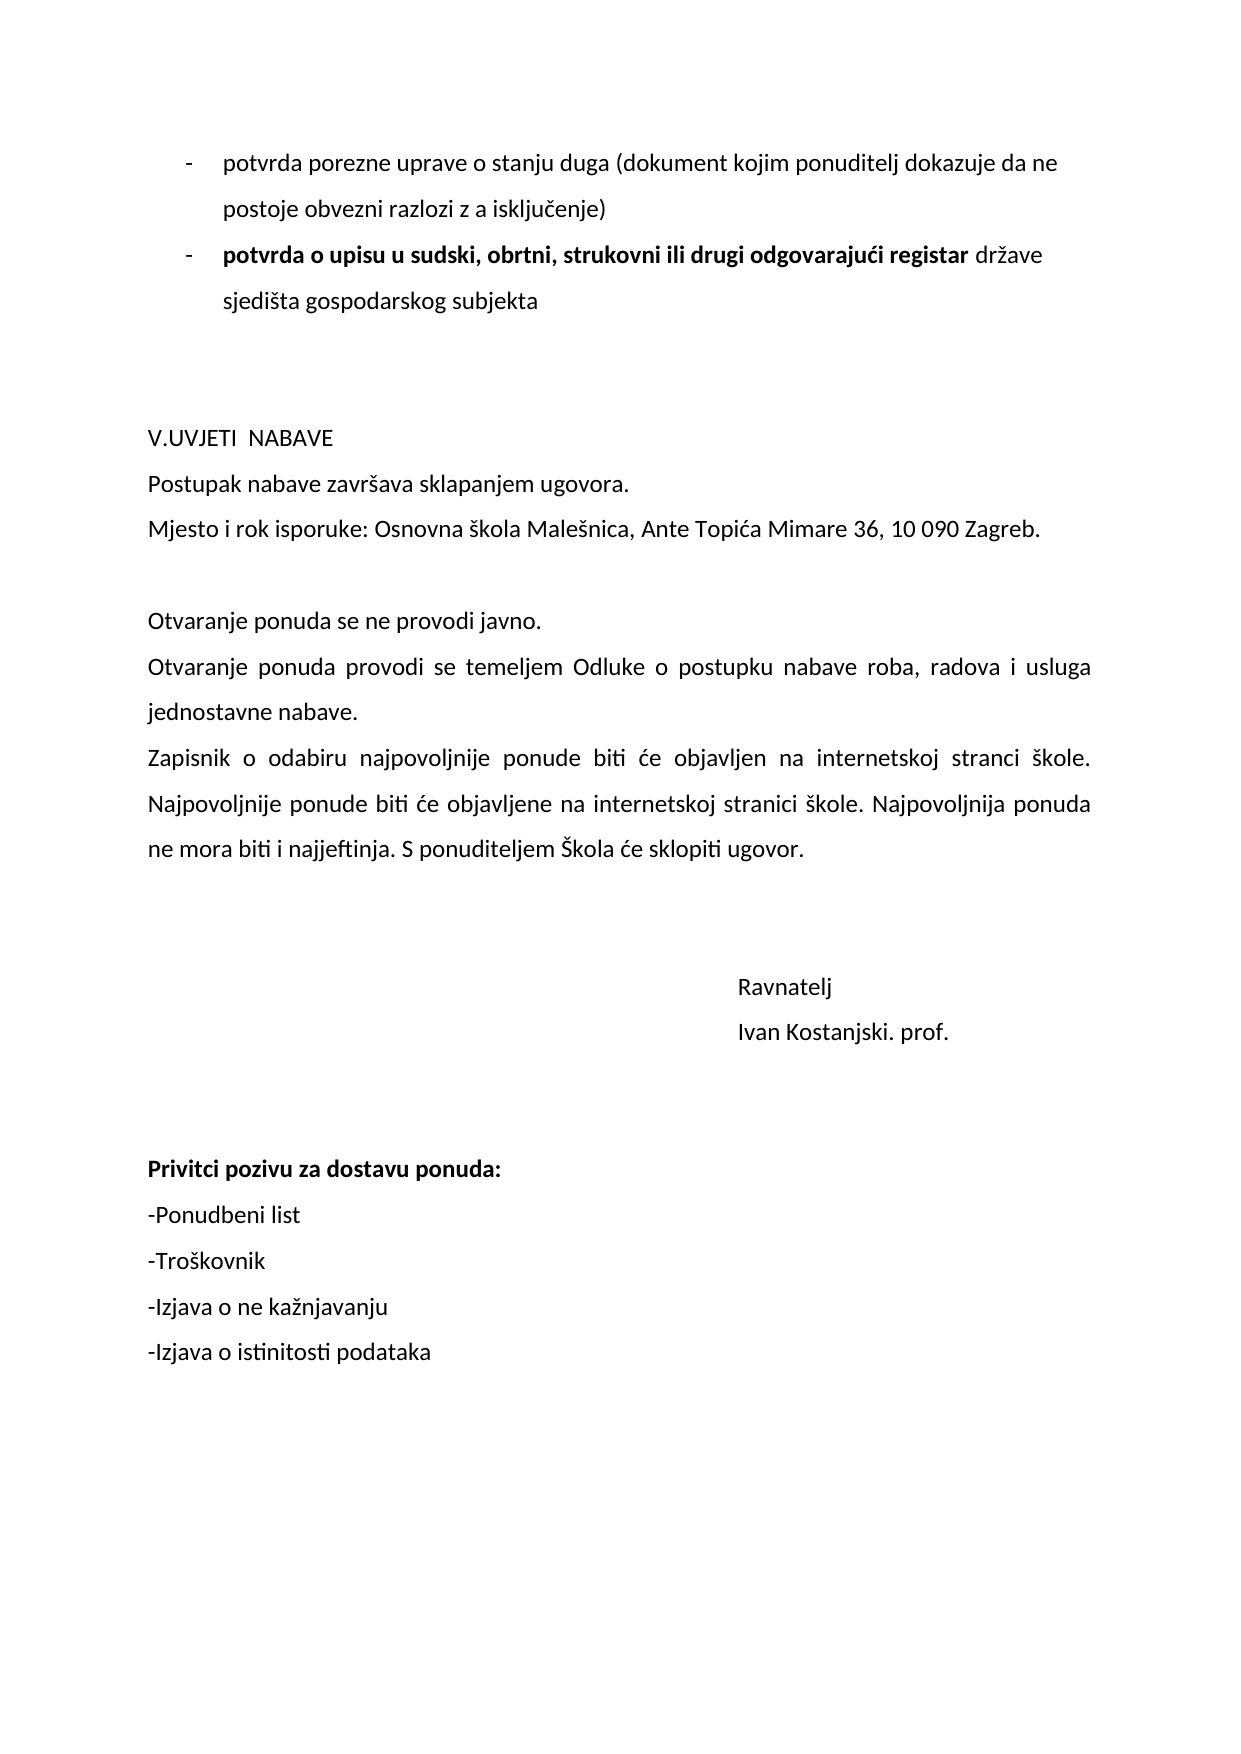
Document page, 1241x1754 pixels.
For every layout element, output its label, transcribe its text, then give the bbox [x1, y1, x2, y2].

list potvrda o upisu u sudski, obrtni, strukovni ili drugi odgovarajući registar države sjedišta gospodarskog subjekta [185, 239, 1093, 315]
text Zapisnik o odabiru najpovoljnije ponude biti će objavljen na internetskoj stranci škole. Najpovoljnije ponude biti će objavljene na internetskoj stranici škole. Najpovoljnija ponuda ne mora biti i najjeftinja. S ponuditeljem Škola će sklopiti ugovor. [148, 742, 1093, 864]
text Otvaranje ponuda provodi se temeljem Odluke o postupku nabave roba, radova i usluga jednostavne nabave. [148, 651, 1093, 727]
text -Izjava o ne kažnjavanju [148, 1291, 1093, 1321]
text Otvaranje ponuda se ne provodi javno. [148, 605, 1093, 635]
list potvrda porezne uprave o stanju duga (dokument kojim ponuditelj dokazuje da ne postoje obvezni razlozi z a isključenje) [185, 148, 1093, 224]
text V.UVJETI NABAVE [148, 422, 1093, 452]
text Privitci pozivu za dostavu ponuda: [148, 1154, 1093, 1184]
text Ivan Kostanjski. prof. [664, 1016, 1093, 1047]
text Postupak nabave završava sklapanjem ugovora. [148, 468, 1093, 498]
text -Ponudbeni list [148, 1199, 1093, 1230]
text -Izjava o istinitosti podataka [148, 1337, 1093, 1367]
text -Troškovnik [148, 1245, 1093, 1276]
text Mjesto i rok isporuke: Osnovna škola Malešnica, Ante Topića Mimare 36, 10 090 Zagreb. [148, 513, 1093, 544]
text Ravnatelj [738, 971, 1093, 1001]
